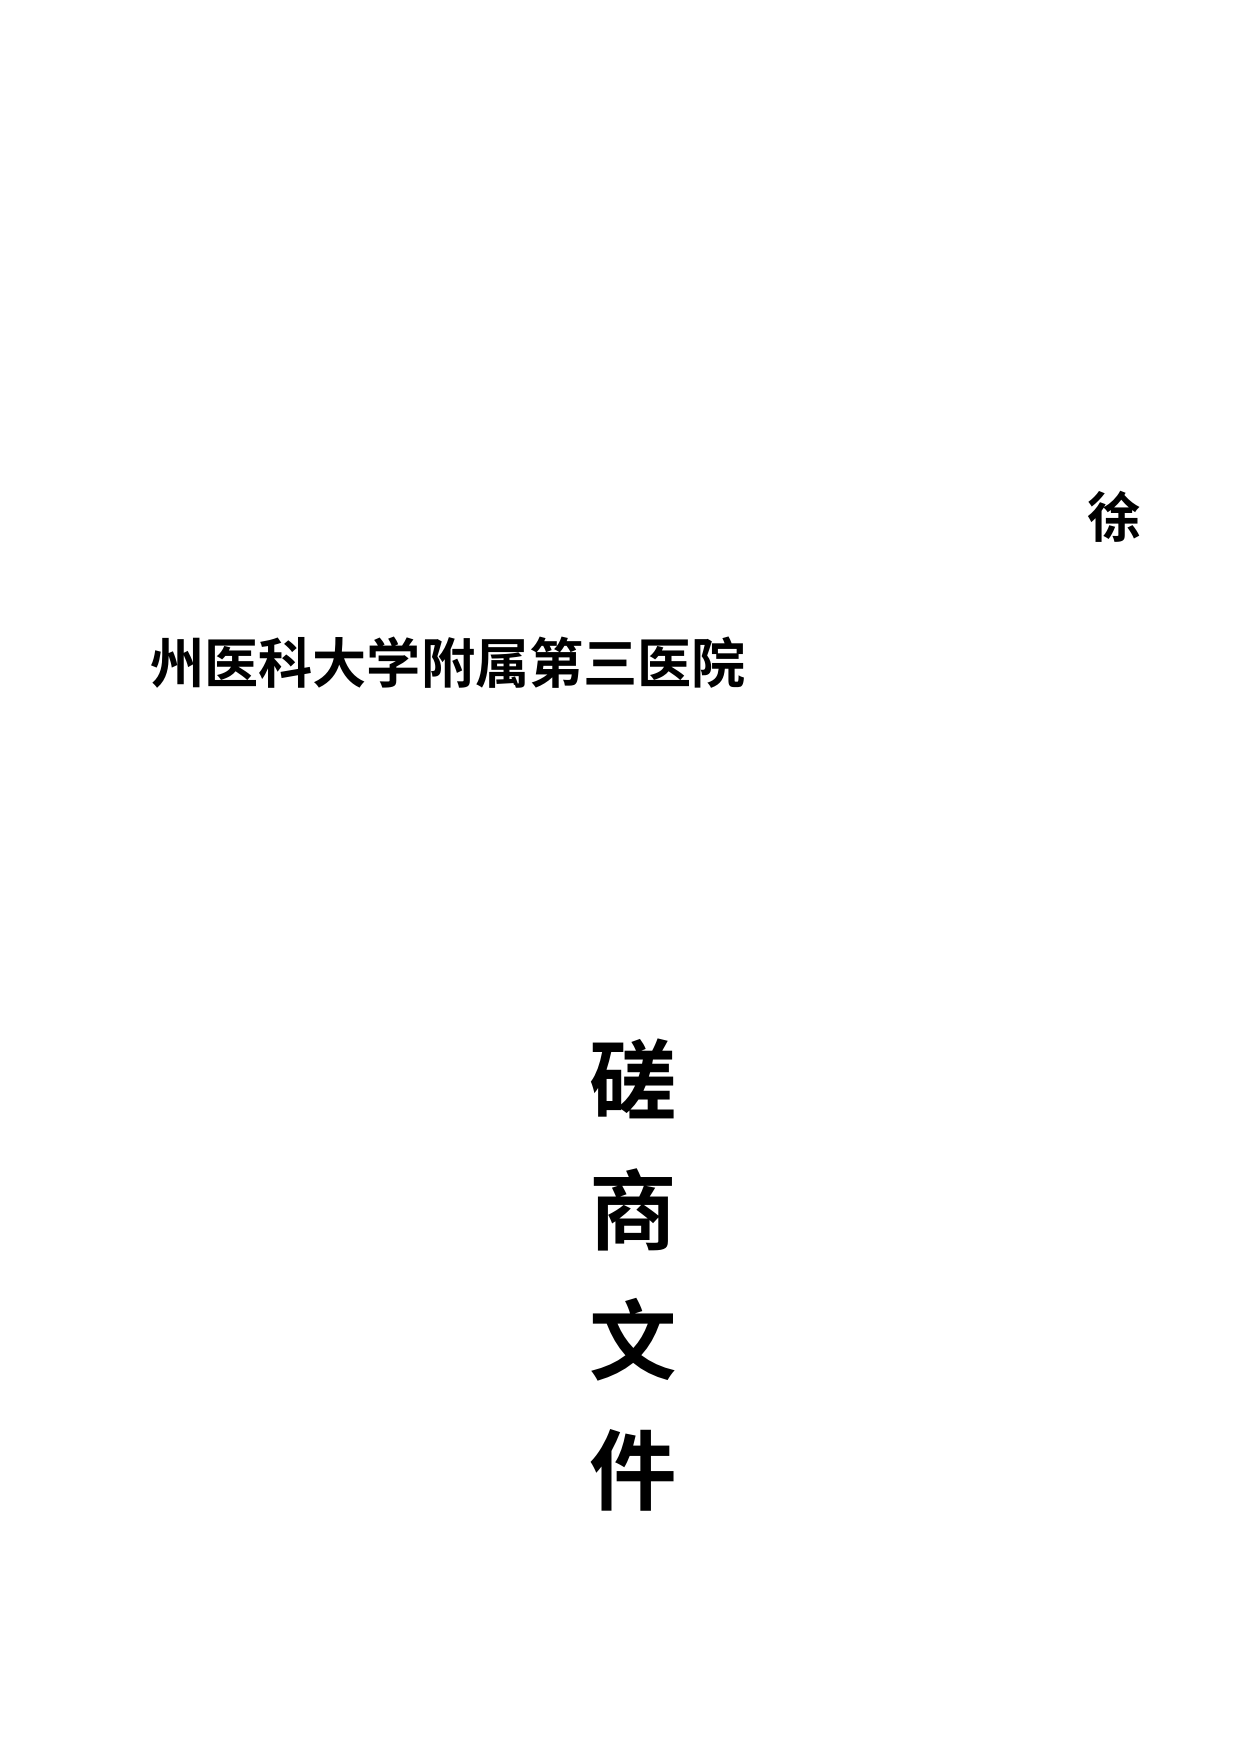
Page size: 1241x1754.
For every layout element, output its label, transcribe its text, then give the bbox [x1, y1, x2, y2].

text 件 [150, 1401, 1087, 1531]
text 磋 [150, 1011, 1087, 1141]
text 商 [150, 1141, 1087, 1271]
text 文 [150, 1271, 1087, 1401]
text 徐州医科大学附属第三医院 [150, 465, 1087, 708]
